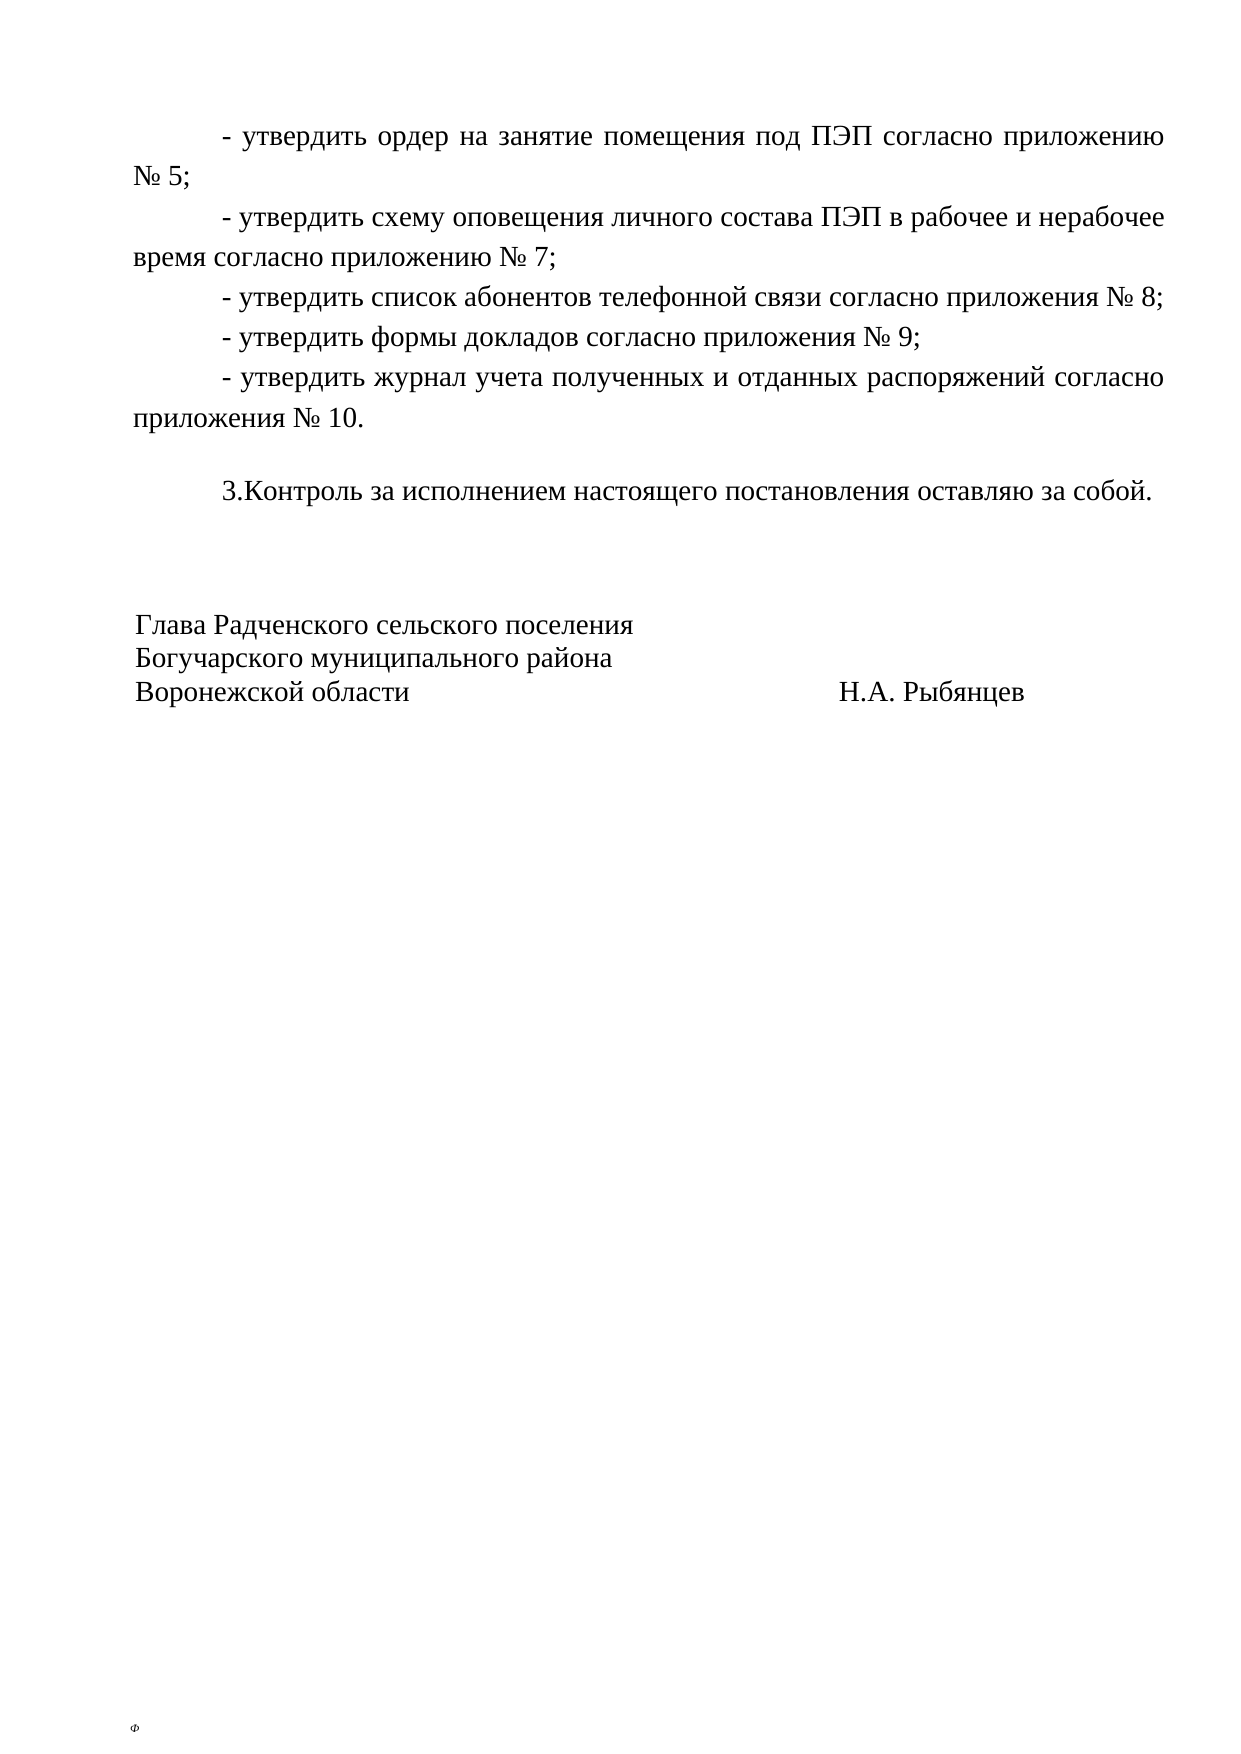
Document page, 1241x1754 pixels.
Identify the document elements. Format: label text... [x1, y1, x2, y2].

text Богучарского муниципального района [135, 641, 1165, 675]
text - утвердить формы докладов согласно приложения № 9; [133, 319, 1165, 353]
text Воронежской области Н.А. Рыбянцев [135, 675, 1165, 708]
text - утвердить список абонентов телефонной связи согласно приложения № 8; [133, 279, 1165, 313]
text - утвердить ордер на занятие помещения под ПЭП согласно приложению № 5; [133, 118, 1165, 192]
text Глава Радченского сельского поселения [135, 608, 1165, 641]
text - утвердить журнал учета полученных и отданных распоряжений согласно приложения № 10. [133, 359, 1165, 433]
text - утвердить схему оповещения личного состава ПЭП в рабочее и нерабочее время согласно приложению № 7; [133, 199, 1165, 272]
text 3.Контроль за исполнением настоящего постановления оставляю за собой. [133, 473, 1165, 507]
